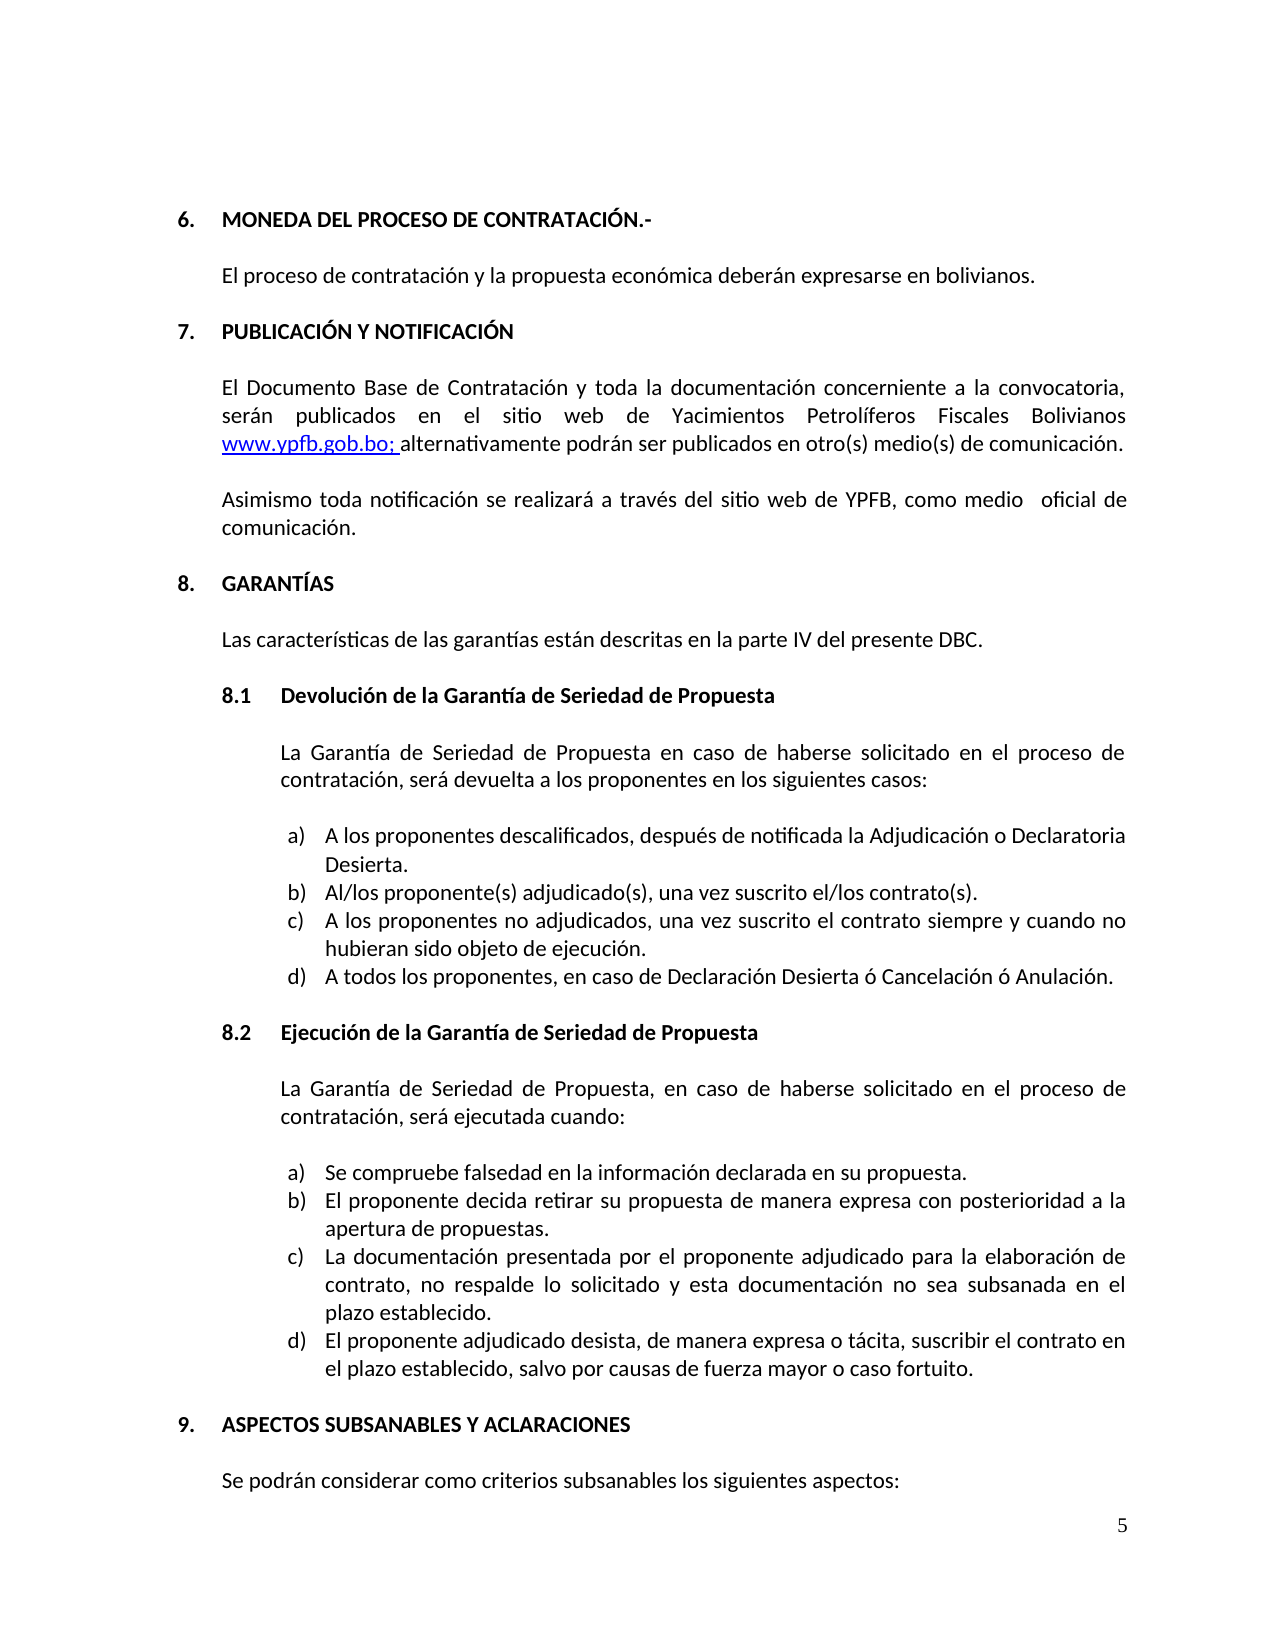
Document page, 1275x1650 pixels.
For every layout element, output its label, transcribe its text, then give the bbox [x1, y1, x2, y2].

list Al/los proponente(s) adjudicado(s), una vez suscrito el/los contrato(s). [287, 878, 1127, 906]
list A todos los proponentes, en caso de Declaración Desierta ó Cancelación ó Anulación. [287, 962, 1127, 990]
text Se podrán considerar como criterios subsanables los siguientes aspectos: [177, 1466, 1127, 1494]
list Ejecución de la Garantía de Seriedad de Propuesta [222, 1018, 1127, 1046]
list El proponente decida retirar su propuesta de manera expresa con posterioridad a la apertura de propuestas. [287, 1186, 1127, 1242]
text La Garantía de Seriedad de Propuesta en caso de haberse solicitado en el proceso de contratación, será devuelta a los proponentes en los siguientes casos: [280, 738, 1127, 794]
list MONEDA DEL PROCESO DE CONTRATACIÓN.- [177, 205, 1127, 233]
text El Documento Base de Contratación y toda la documentación concerniente a la convocatoria, serán publicados en el sitio web de Yacimientos Petrolíferos Fiscales Bolivianos www.ypfb.gob.bo; alternativamente podrán ser publicados en otro(s) medio(s) de comunicación. [222, 373, 1127, 457]
list A los proponentes descalificados, después de notificada la Adjudicación o Declaratoria Desierta. [287, 822, 1127, 878]
text Asimismo toda notificación se realizará a través del sitio web de YPFB, como medio oficial de comunicación. [222, 485, 1127, 541]
list Se compruebe falsedad en la información declarada en su propuesta. [287, 1158, 1127, 1186]
text Las características de las garantías están descritas en la parte IV del presente DBC. [222, 626, 1127, 653]
list La documentación presentada por el proponente adjudicado para la elaboración de contrato, no respalde lo solicitado y esta documentación no sea subsanada en el plazo establecido. [287, 1242, 1127, 1326]
list GARANTÍAS [177, 569, 1127, 597]
list A los proponentes no adjudicados, una vez suscrito el contrato siempre y cuando no hubieran sido objeto de ejecución. [287, 906, 1127, 962]
list ASPECTOS SUBSANABLES Y ACLARACIONES [177, 1410, 1127, 1438]
list PUBLICACIÓN Y NOTIFICACIÓN [177, 317, 1127, 345]
text La Garantía de Seriedad de Propuesta, en caso de haberse solicitado en el proceso de contratación, será ejecutada cuando: [280, 1074, 1127, 1130]
list El proponente adjudicado desista, de manera expresa o tácita, suscribir el contrato en el plazo establecido, salvo por causas de fuerza mayor o caso fortuito. [287, 1326, 1127, 1382]
text El proceso de contratación y la propuesta económica deberán expresarse en bolivianos. [222, 261, 1127, 289]
list Devolución de la Garantía de Seriedad de Propuesta [222, 682, 1127, 709]
